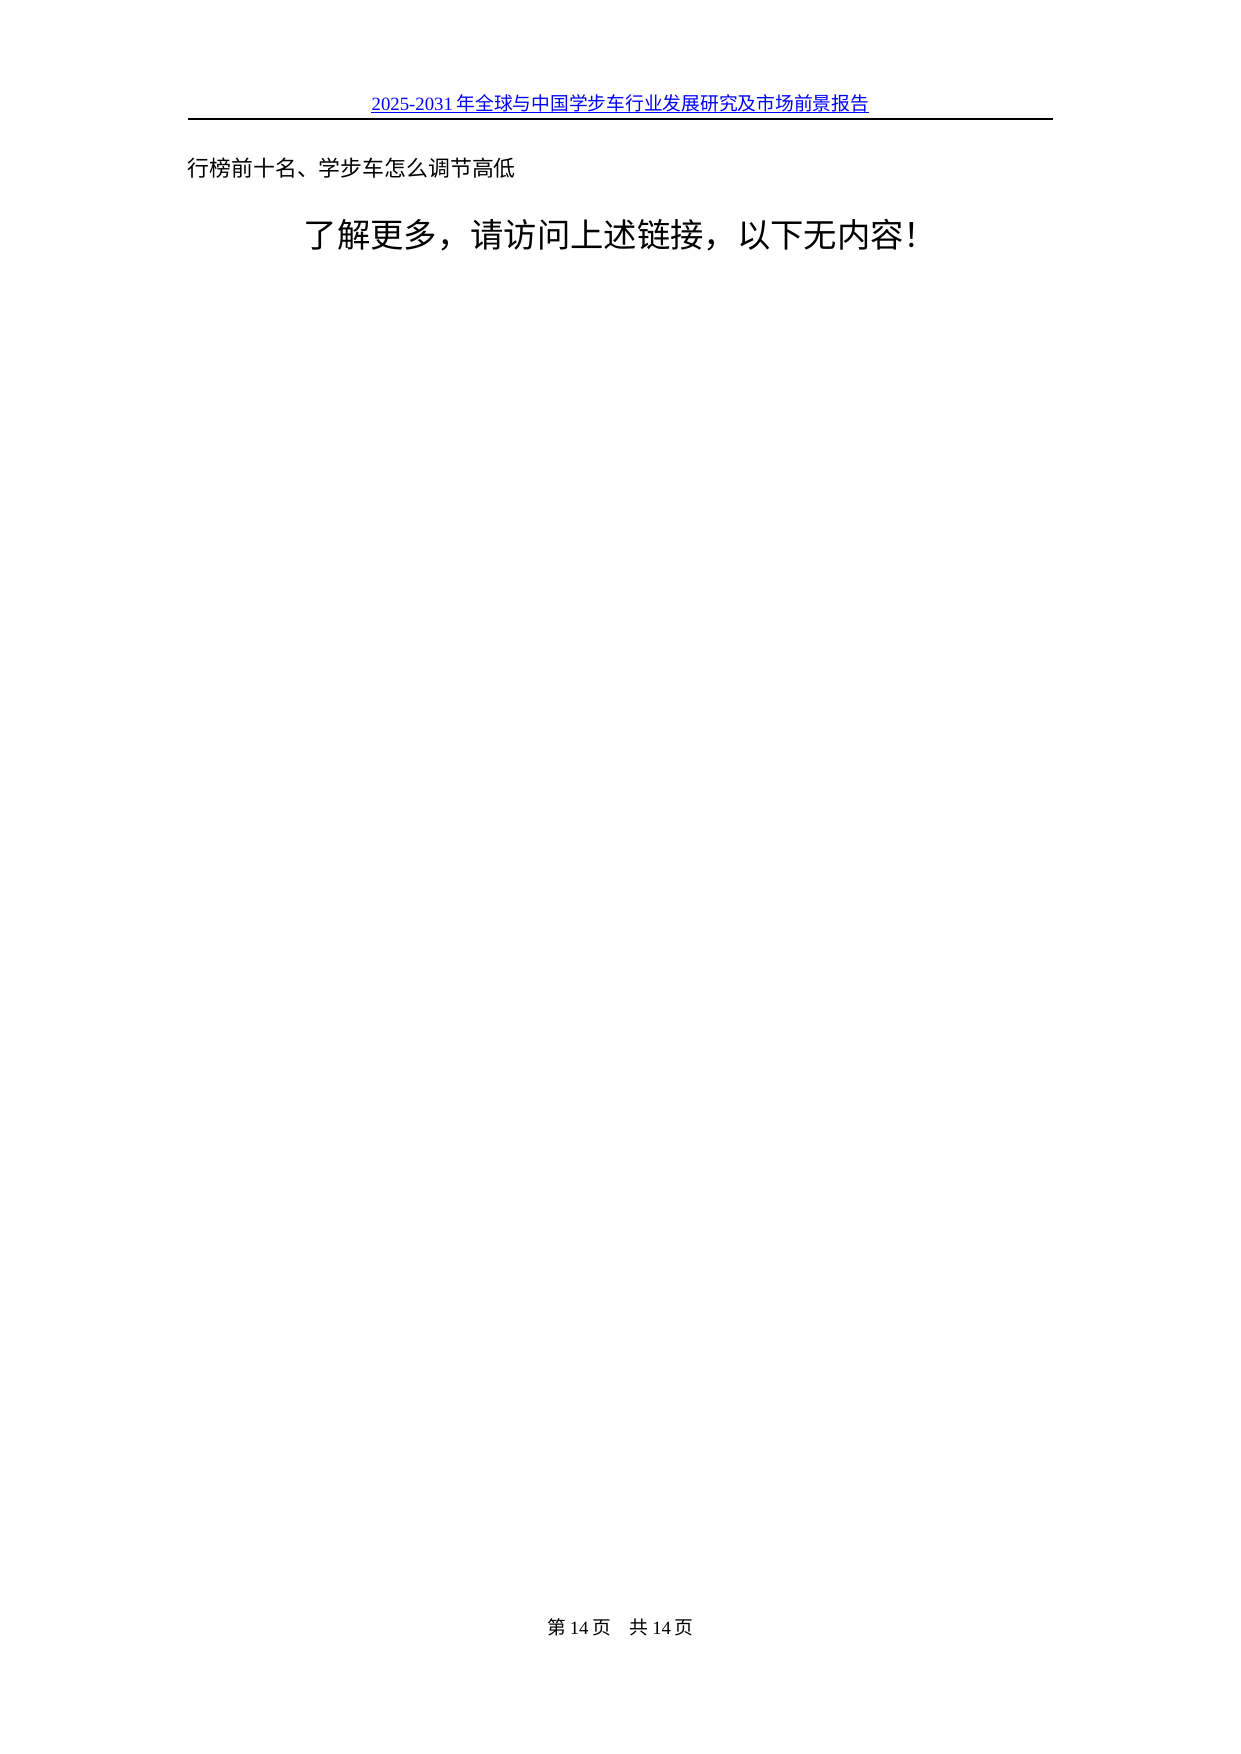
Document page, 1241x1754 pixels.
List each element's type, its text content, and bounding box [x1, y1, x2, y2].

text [187, 150, 1053, 183]
title 了解更多，请访问上述链接，以下无内容！ [187, 200, 1053, 265]
